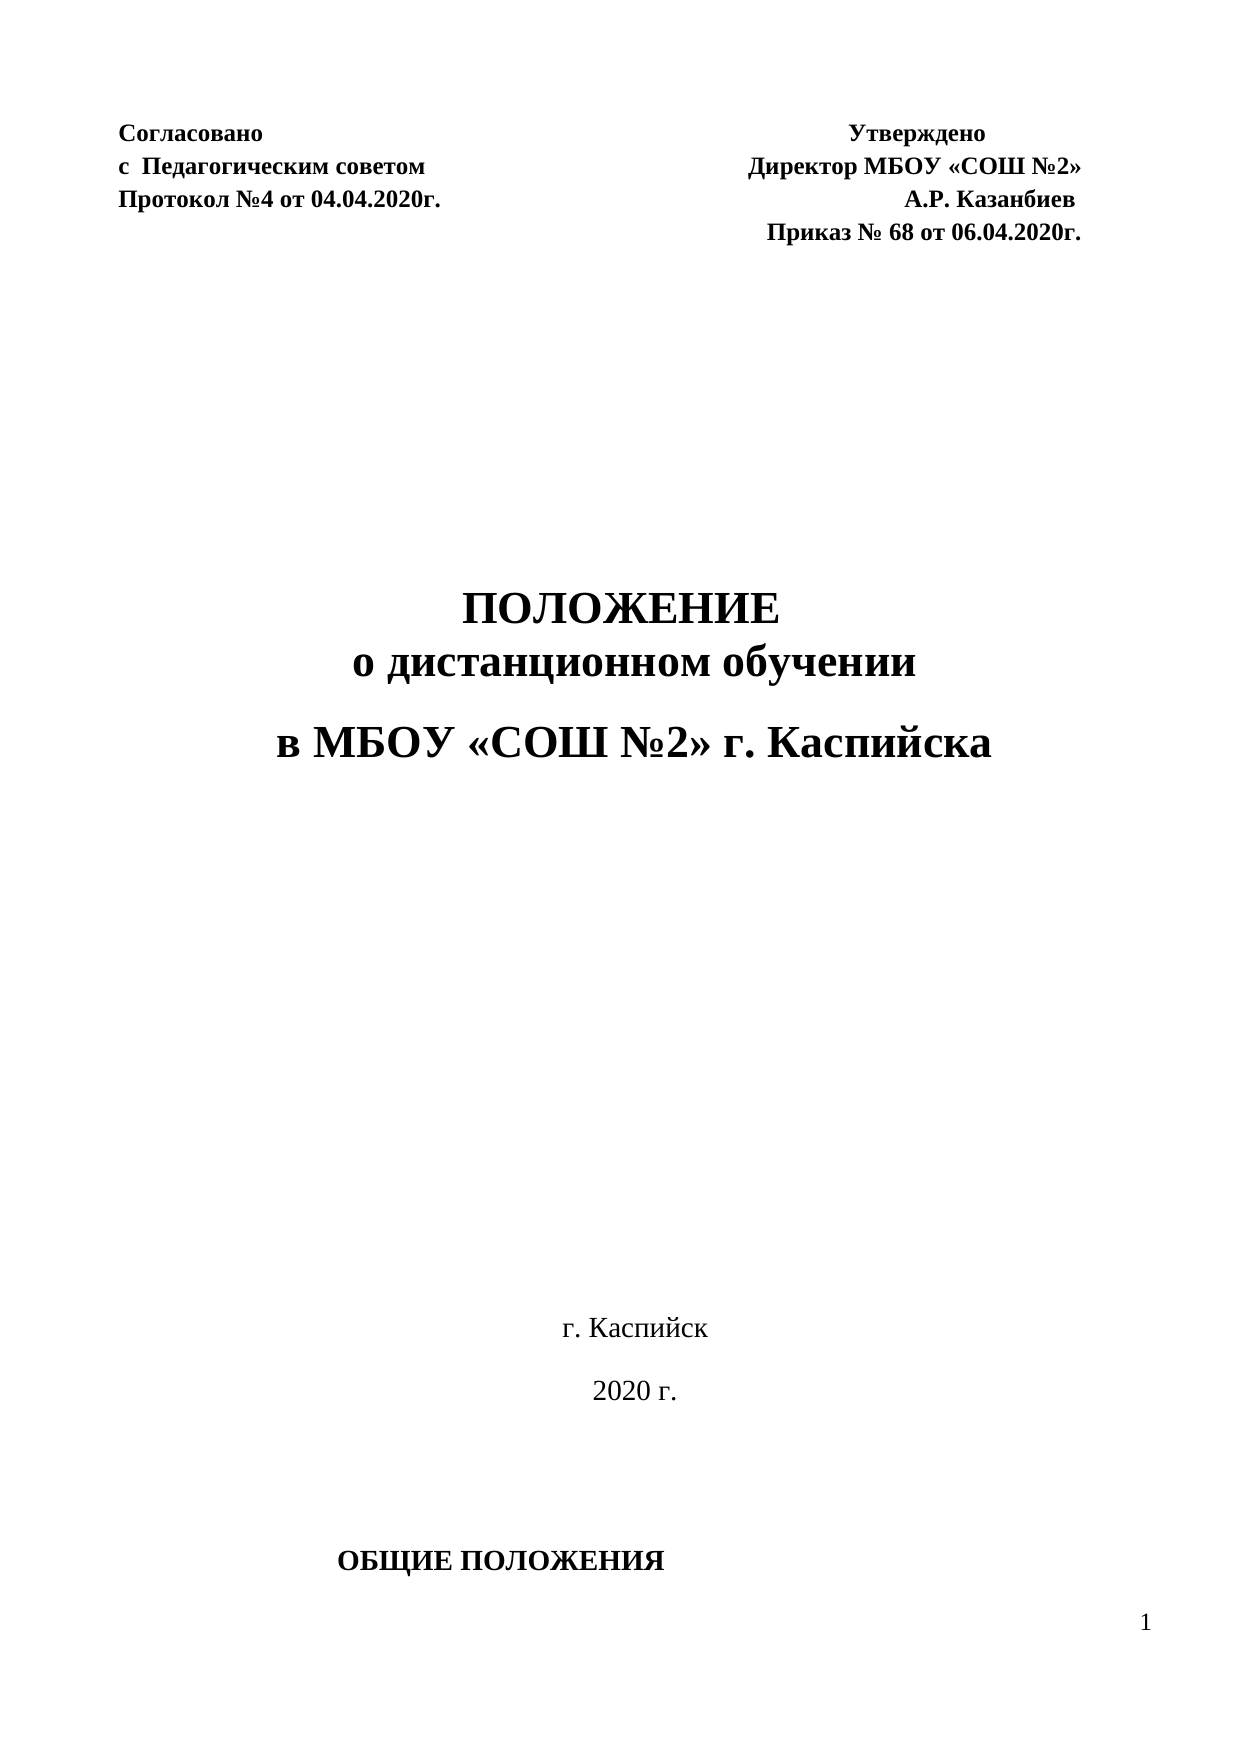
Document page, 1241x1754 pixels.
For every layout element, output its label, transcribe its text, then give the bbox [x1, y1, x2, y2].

text в МБОУ «СОШ №2» г. Каспийска [118, 715, 1152, 768]
text о дистанционном обучении [118, 633, 1152, 686]
table_header Согласовано с Педагогическим советом Протокол №4 от 04.04.2020г. [107, 118, 605, 580]
text 2020 г. [118, 1373, 1152, 1406]
table_header Утверждено Директор МБОУ «СОШ №2» А.Р. Казанбиев Приказ № 68 от 06.04.2020г. [605, 118, 1104, 580]
subtitle ОБЩИЕ ПОЛОЖЕНИЯ [118, 1543, 1152, 1577]
text ПОЛОЖЕНИЕ [118, 580, 1152, 633]
text г. Каспийск [118, 1310, 1152, 1343]
